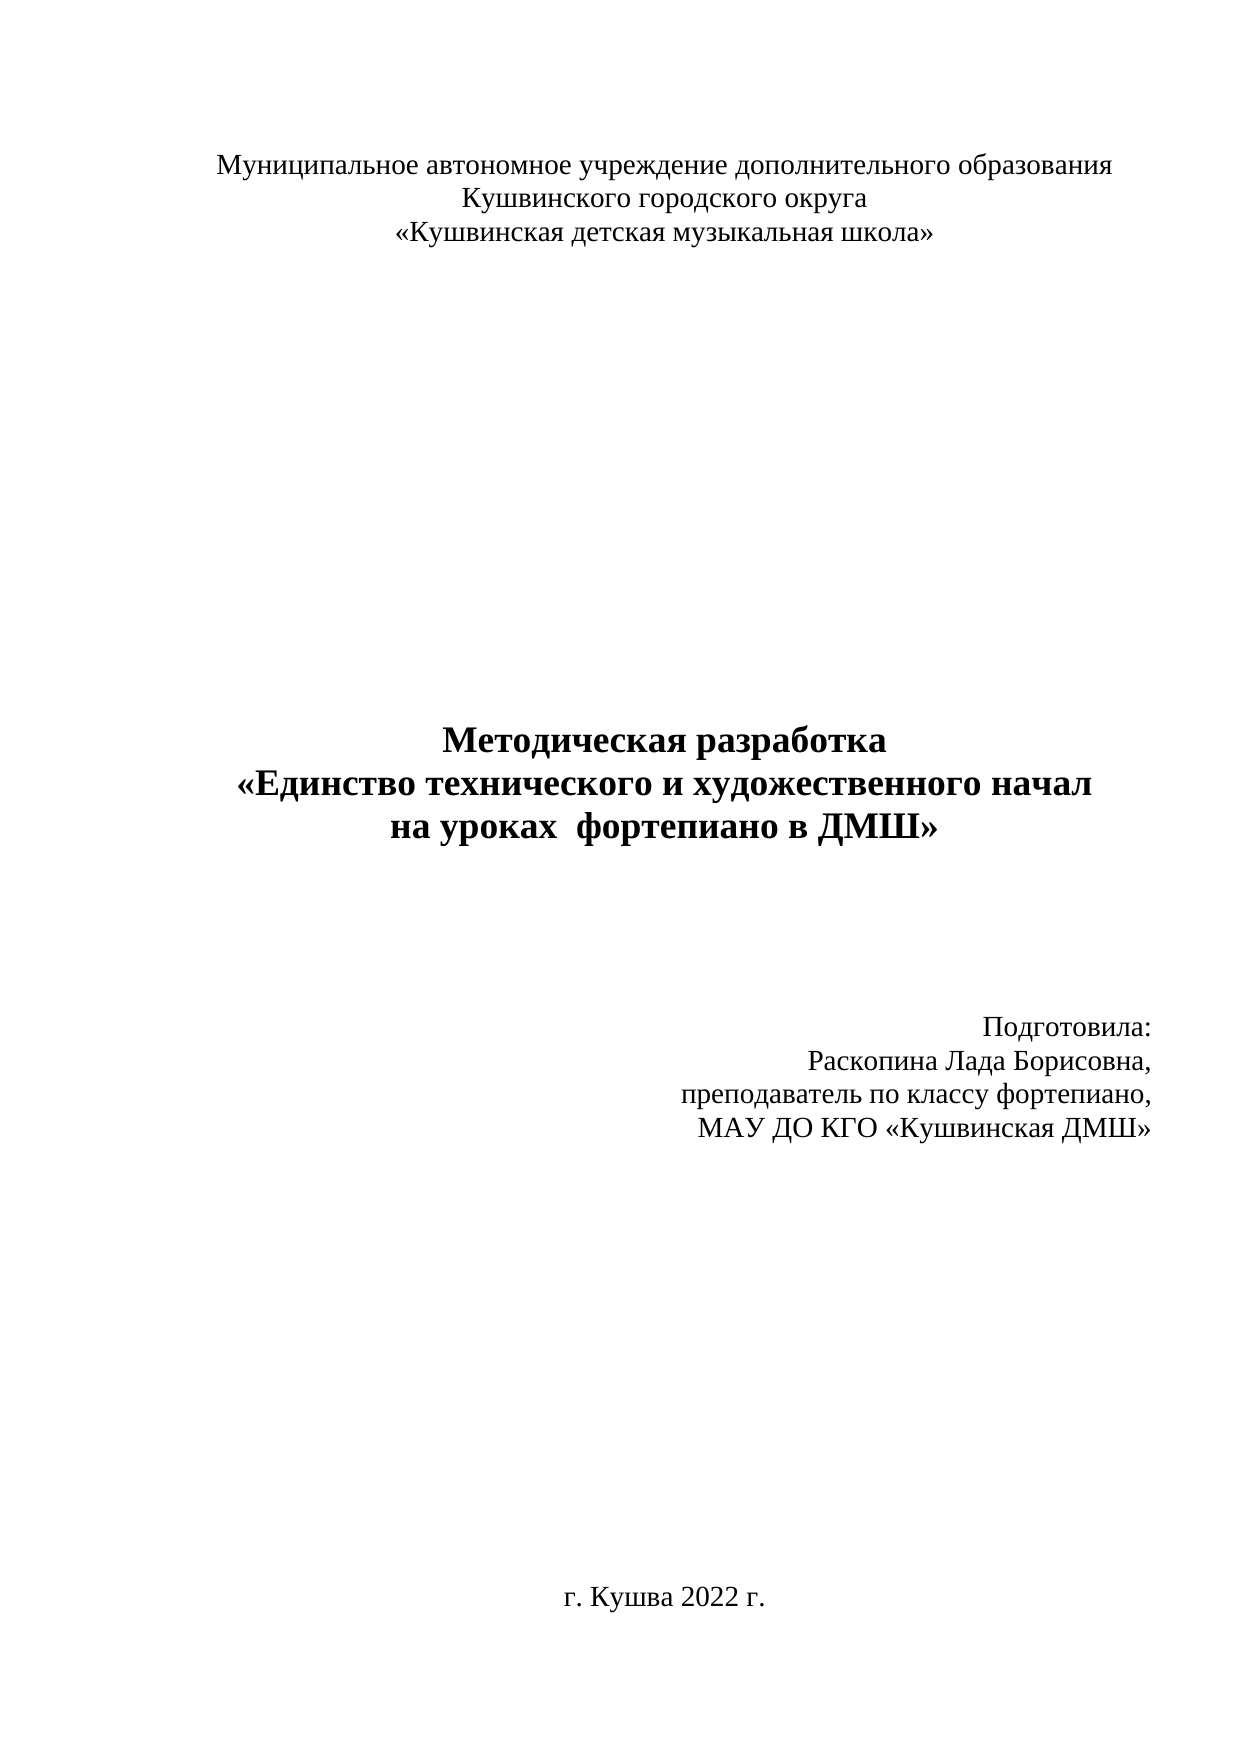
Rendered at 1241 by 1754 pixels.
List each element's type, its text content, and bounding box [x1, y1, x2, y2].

text Методическая разработка [177, 717, 1152, 760]
text преподаватель по классу фортепиано, [177, 1076, 1152, 1110]
text «Единство технического и художественного начал [177, 760, 1152, 803]
text МАУ ДО КГО «Кушвинская ДМШ» [177, 1110, 1152, 1143]
text на уроках фортепиано в ДМШ» [177, 803, 1152, 846]
text г. Кушва 2022 г. [177, 1579, 1152, 1613]
text Раскопина Лада Борисовна, [177, 1043, 1152, 1076]
text «Кушвинская детская музыкальная школа» [177, 214, 1152, 247]
text Муниципальное автономное учреждение дополнительного образования Кушвинского городского округа [177, 147, 1152, 214]
text Подготовила: [177, 1009, 1152, 1043]
